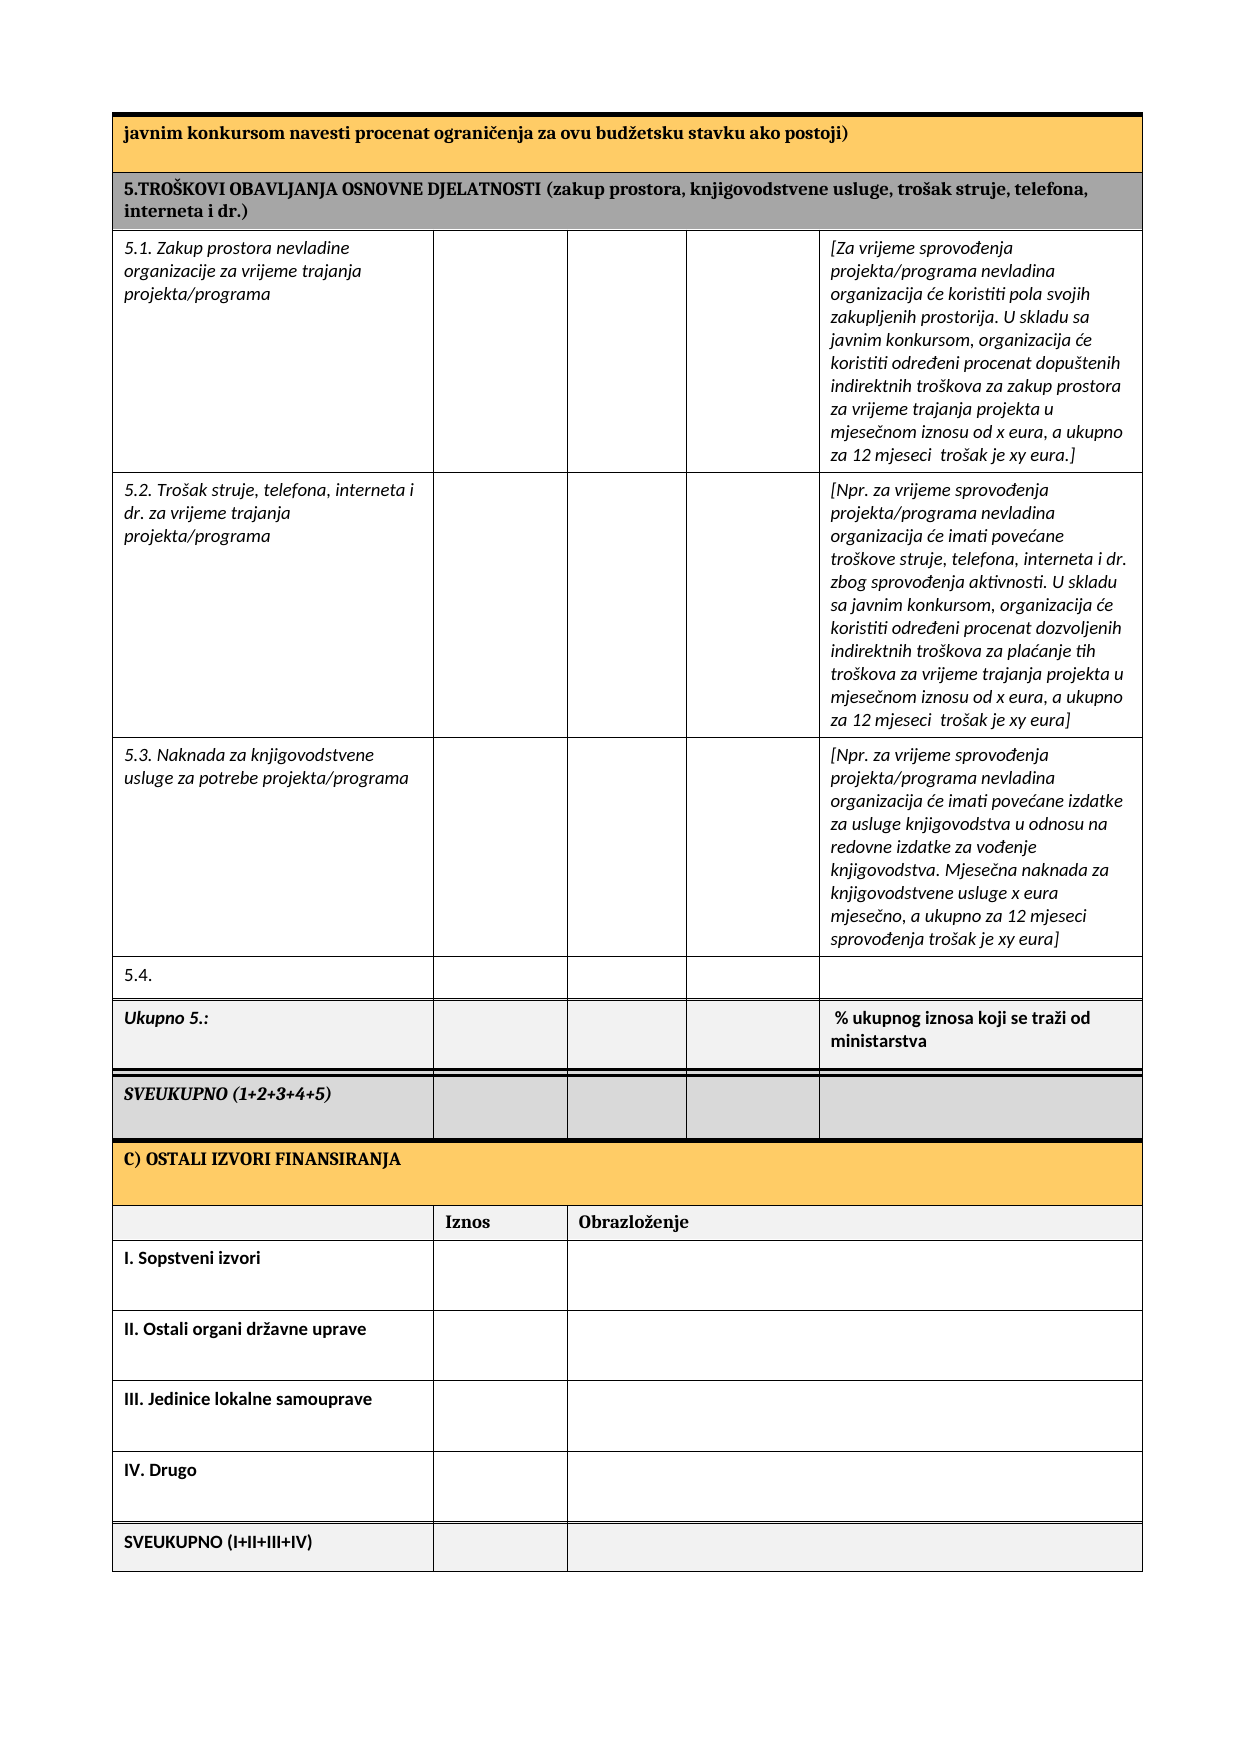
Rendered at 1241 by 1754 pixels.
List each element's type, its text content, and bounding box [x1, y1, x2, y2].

table_cell [434, 1241, 567, 1310]
table_cell I. Sopstveni izvori [113, 1241, 433, 1310]
table_cell [434, 1452, 567, 1521]
table_cell [434, 473, 567, 737]
table_cell 5.2. Trošak struje, telefona, interneta i dr. za vrijeme trajanja projekta/programa [113, 473, 433, 737]
table_cell [434, 957, 567, 997]
table_cell [820, 1077, 1142, 1138]
table_cell [687, 473, 819, 737]
table_cell [687, 957, 819, 997]
table_cell [568, 1241, 1142, 1310]
table_cell [434, 1311, 567, 1380]
table_cell 5.1. Zakup prostora nevladine organizacije za vrijeme trajanja projekta/programa [113, 231, 433, 472]
table_cell [434, 738, 567, 956]
table_cell SVEUKUPNO (1+2+3+4+5) [113, 1077, 433, 1138]
table_cell [568, 1001, 686, 1068]
table_cell [434, 1077, 567, 1138]
table_cell [113, 1206, 433, 1239]
table_cell IV. Drugo [113, 1452, 433, 1521]
table_cell [568, 231, 686, 472]
table_cell II. Ostali organi državne uprave [113, 1311, 433, 1380]
table_cell Obrazloženje [568, 1206, 1142, 1239]
table_cell [568, 473, 686, 737]
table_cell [113, 117, 1142, 172]
table_cell [Za vrijeme sprovođenja projekta/programa nevladina organizacija će koristiti pola svojih zakupljenih prostorija. U skladu sa javnim konkursom, organizacija će koristiti određeni procenat dopuštenih indirektnih troškova za zakup prostora za vrijeme trajanja projekta u mjesečnom iznosu od x eura, a ukupno za 12 mjeseci trošak je xy eura.] [820, 231, 1142, 472]
table_cell 5.3. Naknada za knjigovodstvene usluge za potrebe projekta/programa [113, 738, 433, 956]
table_cell SVEUKUPNO (I+II+III+IV) [113, 1524, 433, 1571]
table_cell % ukupnog iznosa koji se traži od ministarstva [820, 1001, 1142, 1068]
table_cell [687, 1077, 819, 1138]
table_cell [568, 1381, 1142, 1451]
table_cell [568, 1311, 1142, 1380]
table_cell [434, 1524, 567, 1571]
table_cell [568, 1452, 1142, 1521]
table_cell C) OSTALI IZVORI FINANSIRANJA [113, 1143, 1142, 1205]
table_cell [Npr. za vrijeme sprovođenja projekta/programa nevladina organizacija će imati povećane izdatke za usluge knjigovodstva u odnosu na redovne izdatke za vođenje knjigovodstva. Mjesečna naknada za knjigovodstvene usluge x eura mjesečno, a ukupno za 12 mjeseci sprovođenja trošak je xy eura] [820, 738, 1142, 956]
table_cell [820, 957, 1142, 997]
table_cell III. Jedinice lokalne samouprave [113, 1381, 433, 1451]
table_cell [568, 1524, 1142, 1571]
table_cell 5.TROŠKOVI OBAVLJANJA OSNOVNE DJELATNOSTI (zakup prostora, knjigovodstvene usluge, trošak struje, telefona, interneta i dr.) [113, 173, 1142, 229]
table_cell Ukupno 5.: [113, 1001, 433, 1068]
table_cell [687, 1001, 819, 1068]
table_cell [568, 957, 686, 997]
table_cell [434, 1381, 567, 1451]
table_cell [687, 231, 819, 472]
table_cell [434, 231, 567, 472]
table_cell [Npr. za vrijeme sprovođenja projekta/programa nevladina organizacija će imati povećane troškove struje, telefona, interneta i dr. zbog sprovođenja aktivnosti. U skladu sa javnim konkursom, organizacija će koristiti određeni procenat dozvoljenih indirektnih troškova za plaćanje tih troškova za vrijeme trajanja projekta u mjesečnom iznosu od x eura, a ukupno za 12 mjeseci trošak je xy eura] [820, 473, 1142, 737]
table_cell Iznos [434, 1206, 567, 1239]
table_cell [434, 1001, 567, 1068]
table_cell [568, 1077, 686, 1138]
table_cell [687, 738, 819, 956]
table_cell 5.4. [113, 957, 433, 997]
table_cell [568, 738, 686, 956]
